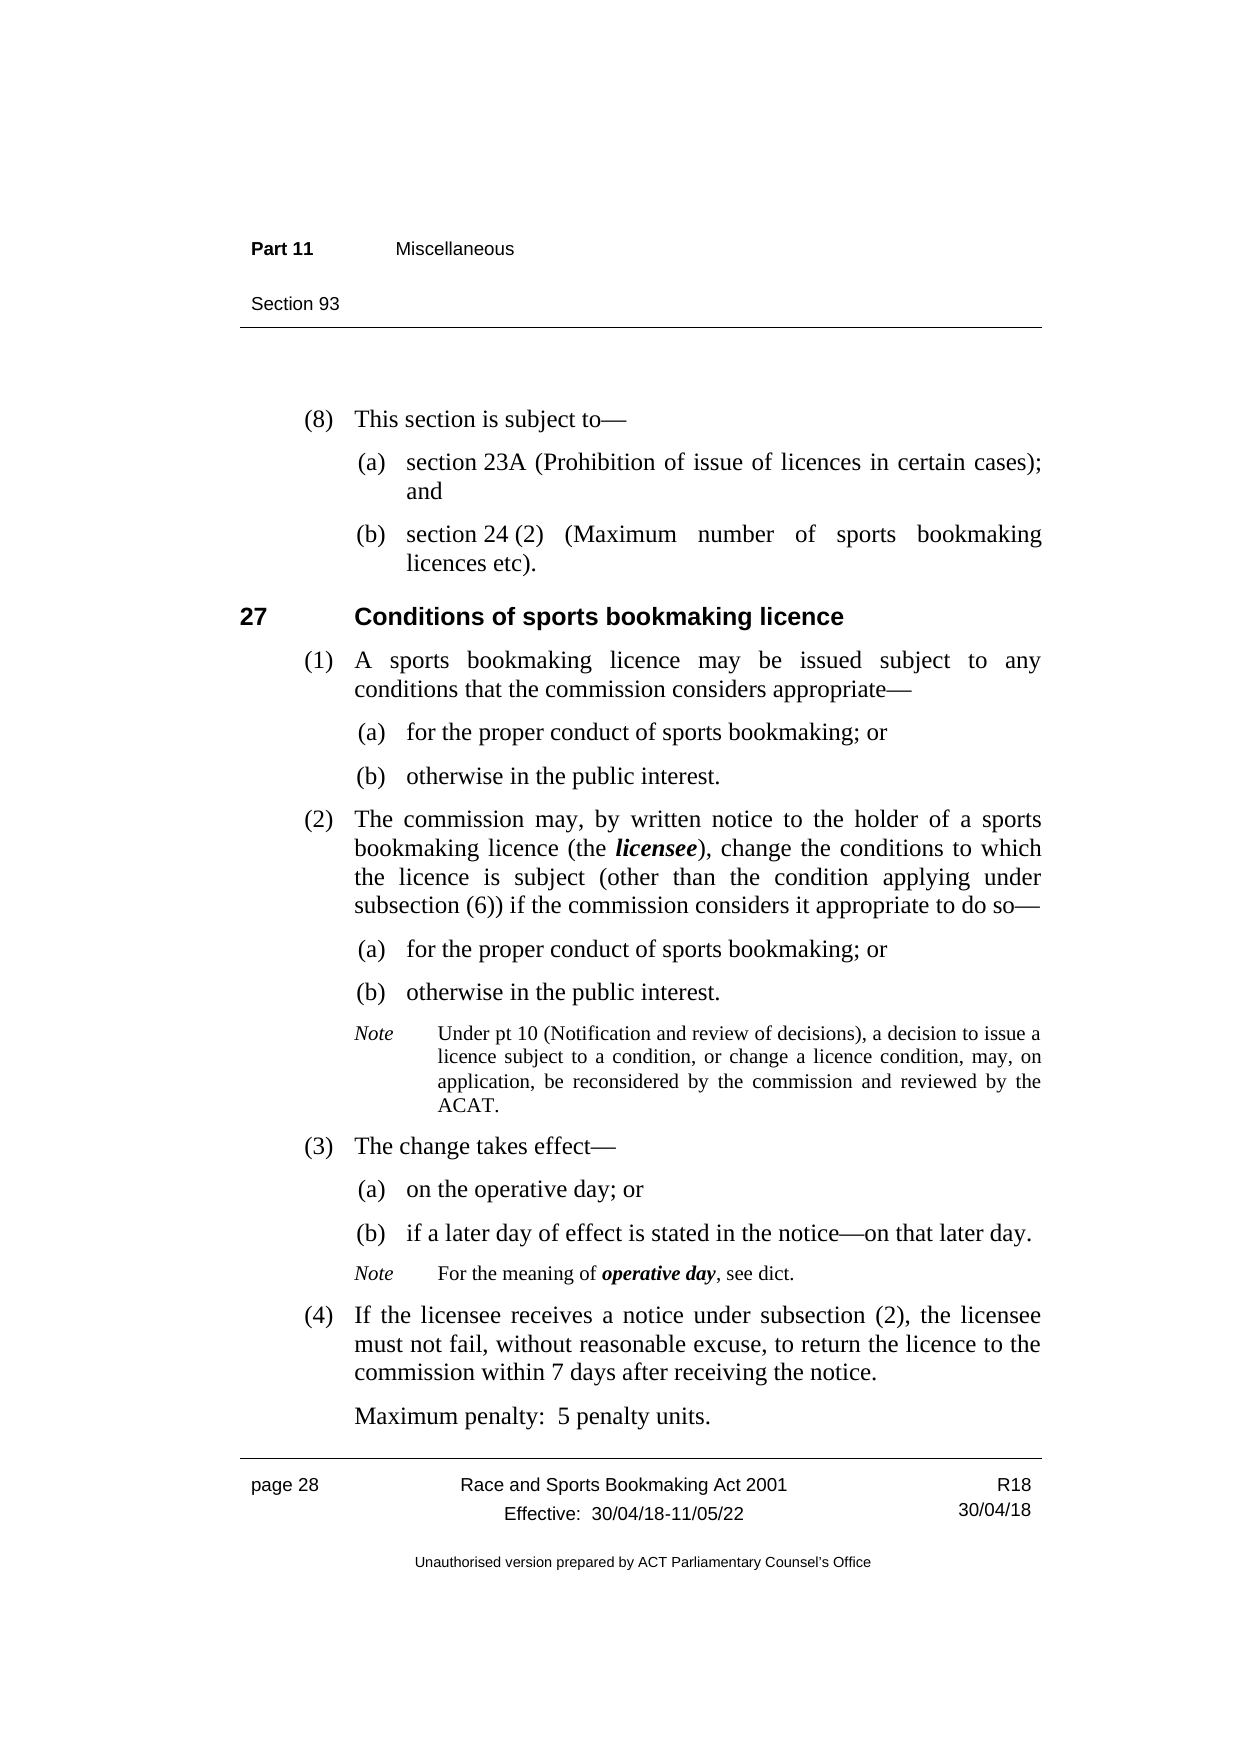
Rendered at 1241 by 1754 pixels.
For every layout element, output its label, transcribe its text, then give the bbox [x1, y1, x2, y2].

text (a) section 23A (Prohibition of issue of licences in certain cases); and [239, 447, 1042, 505]
text (2) The commission may, by written notice to the holder of a sports bookmaking licence (the licensee), change the conditions to which the licence is subject (other than the condition applying under subsection (6)) if the commission considers it appropriate to do so— [239, 804, 1042, 919]
text (1) A sports bookmaking licence may be issued subject to any conditions that the commission considers appropriate— [239, 645, 1042, 703]
text Note Under pt 10 (Notification and review of decisions), a decision to issue a licence subject to a condition, or change a licence condition, may, on application, be reconsidered by the commission and reviewed by the ACAT. [354, 1020, 1042, 1117]
text (3) The change takes effect— [239, 1131, 1042, 1160]
text (b) otherwise in the public interest. [239, 761, 1042, 789]
text Note For the meaning of operative day, see dict. [354, 1261, 1042, 1285]
text Maximum penalty: 5 penalty units. [354, 1401, 1042, 1429]
text (b) otherwise in the public interest. [239, 977, 1042, 1006]
text 27 Conditions of sports bookmaking licence [239, 602, 1042, 631]
text (8) This section is subject to— [239, 404, 1042, 433]
text (a) on the operative day; or [239, 1174, 1042, 1203]
text (b) section 24 (2) (Maximum number of sports bookmaking licences etc). [239, 519, 1042, 577]
text (a) for the proper conduct of sports bookmaking; or [239, 717, 1042, 746]
text (4) If the licensee receives a notice under subsection (2), the licensee must not fail, without reasonable excuse, to return the licence to the commission within 7 days after receiving the notice. [239, 1300, 1042, 1386]
text (a) for the proper conduct of sports bookmaking; or [239, 934, 1042, 962]
text (b) if a later day of effect is stated in the notice—on that later day. [239, 1218, 1042, 1247]
